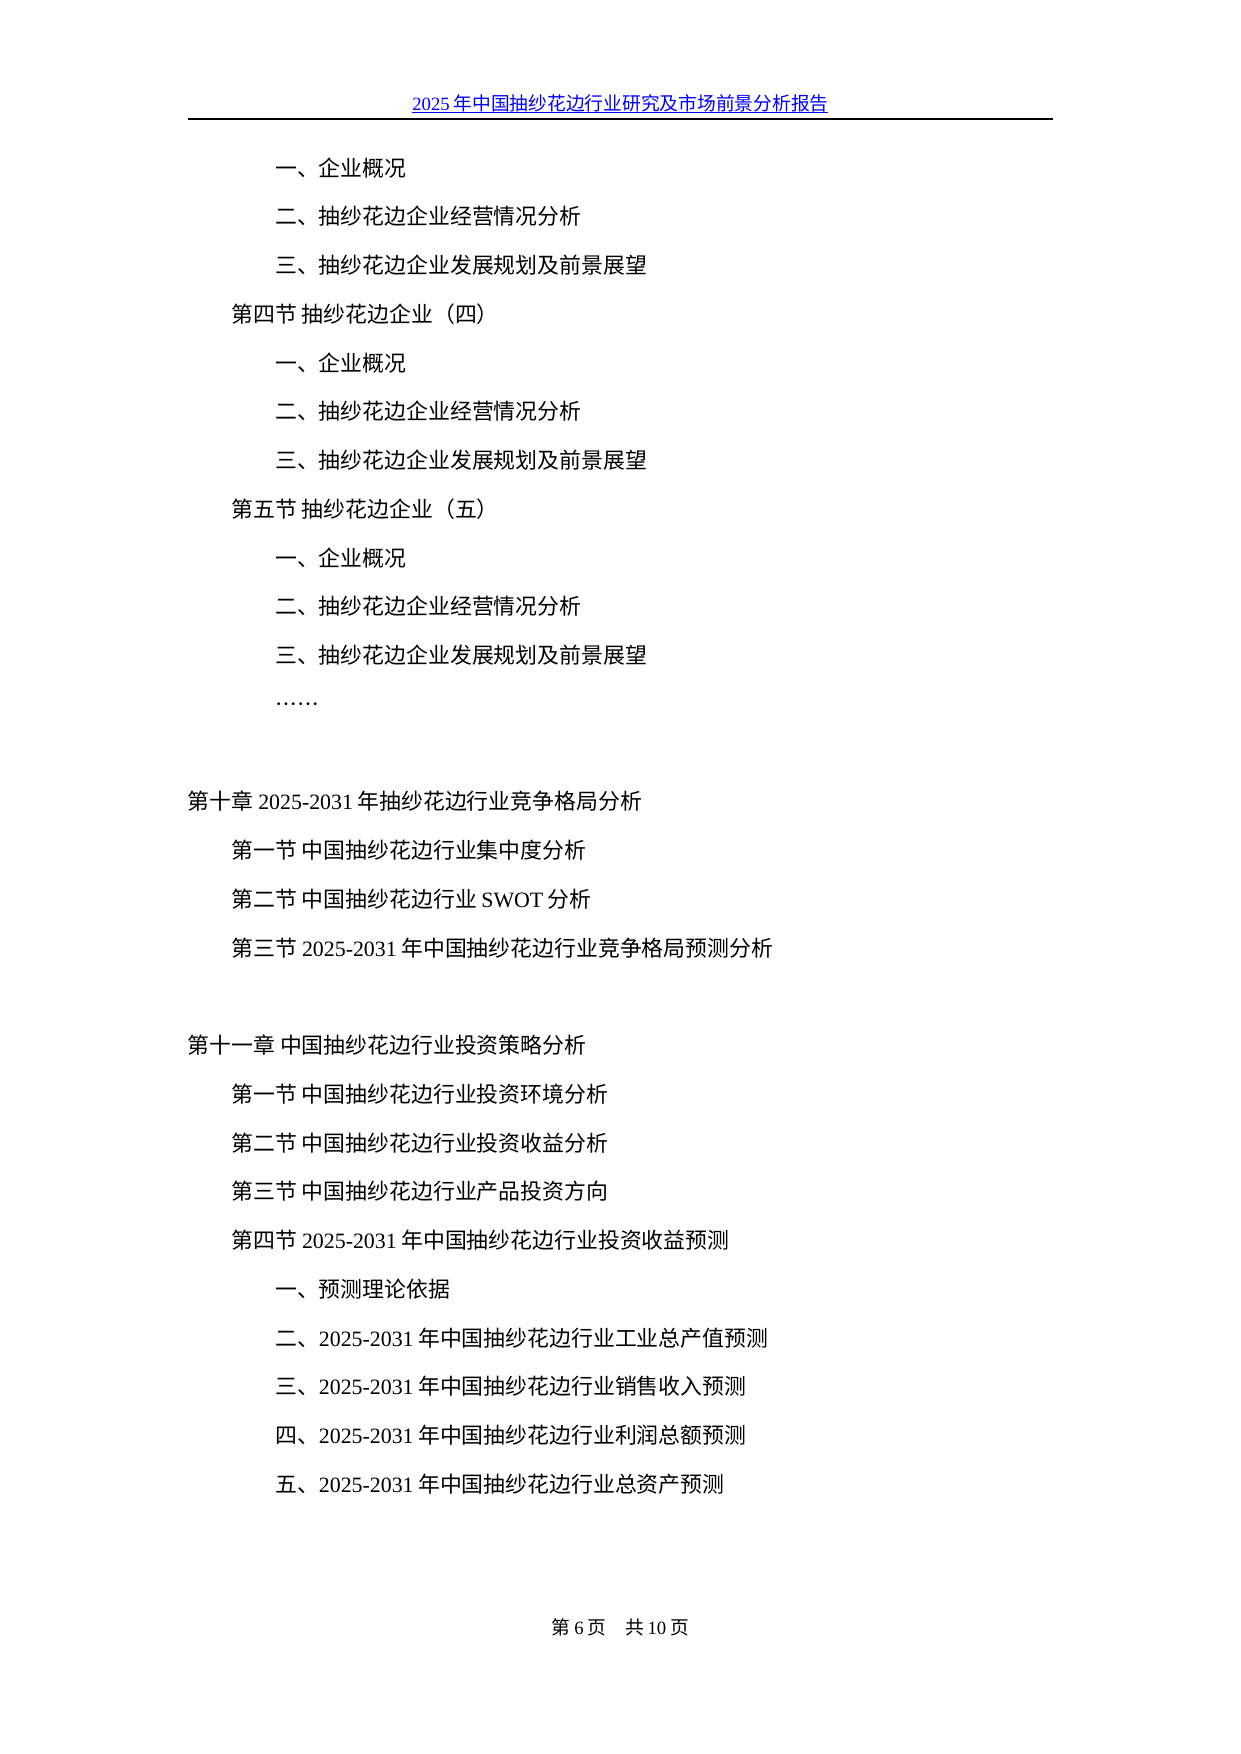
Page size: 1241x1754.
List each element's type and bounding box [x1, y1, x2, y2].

text [187, 150, 1053, 1499]
